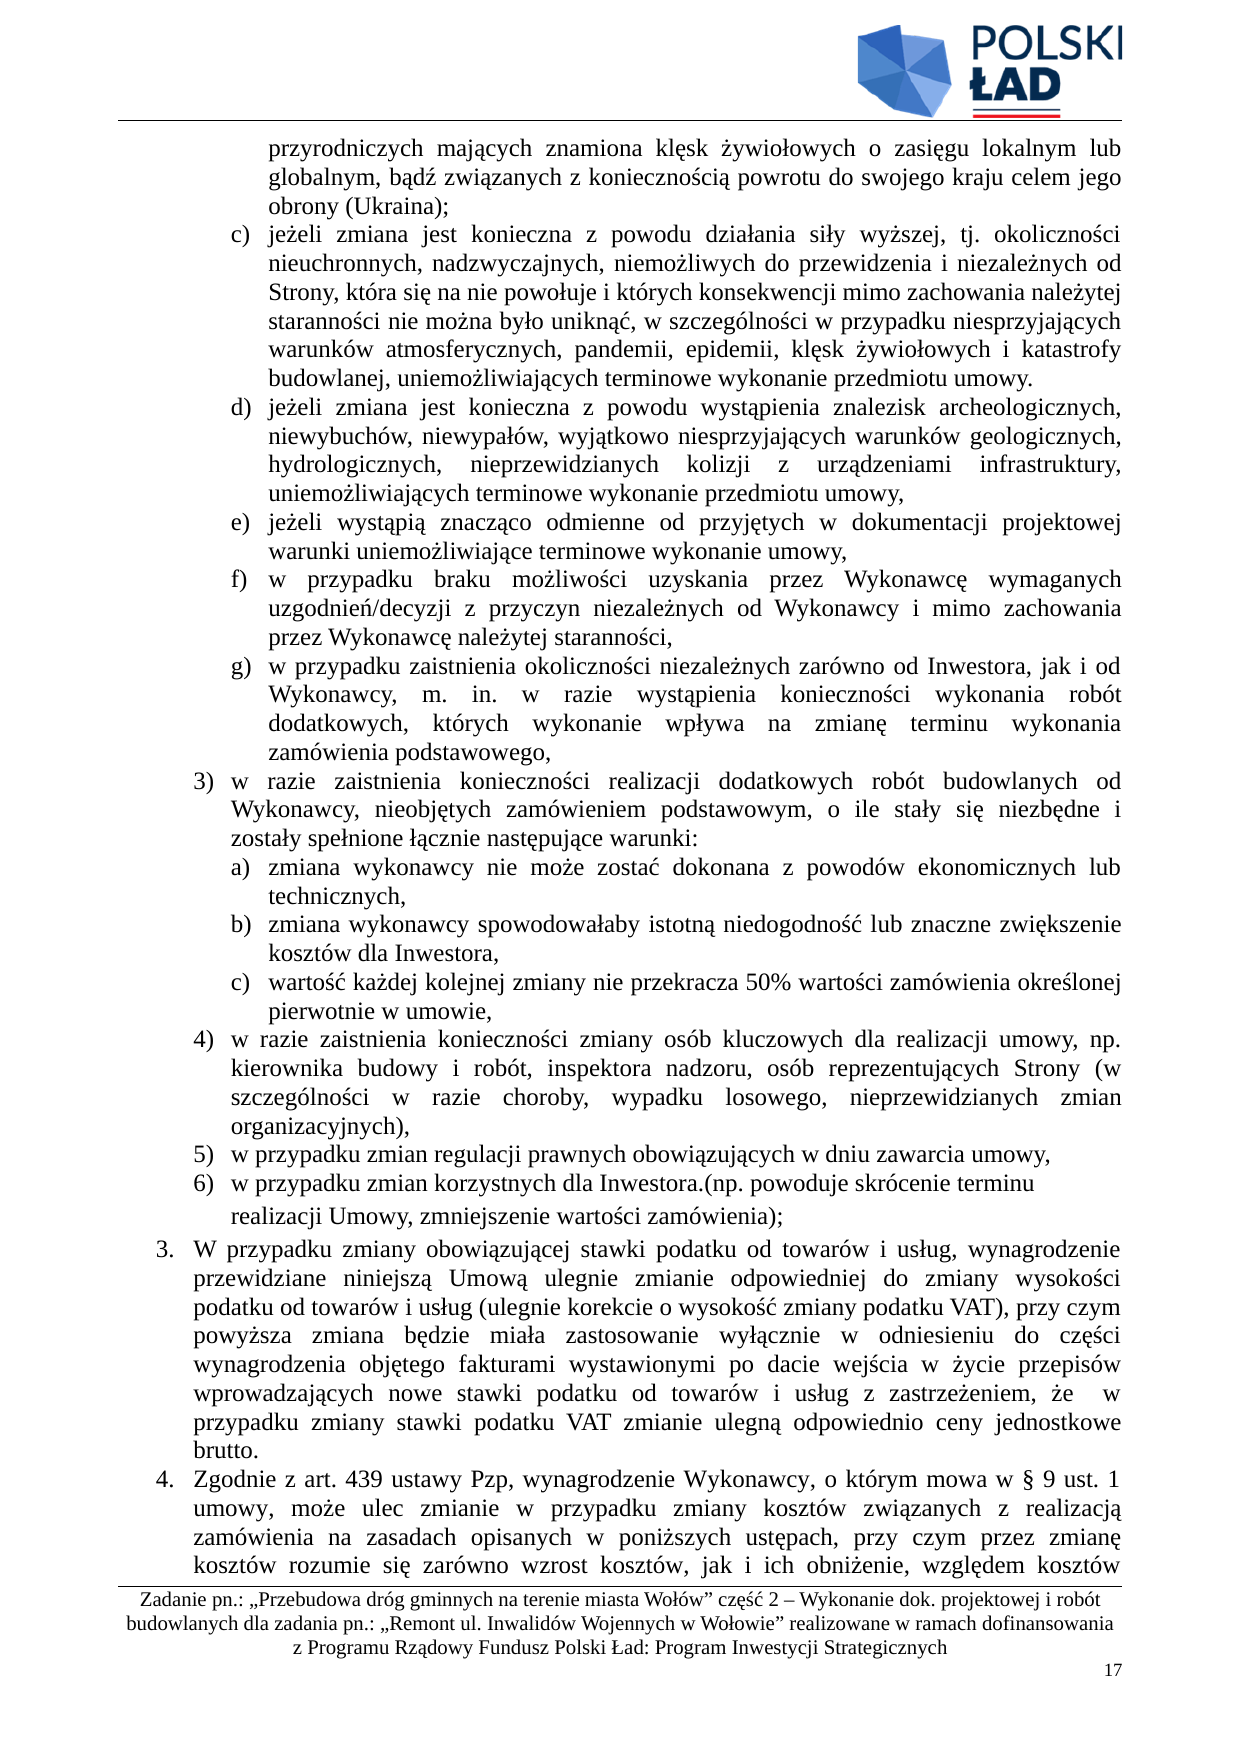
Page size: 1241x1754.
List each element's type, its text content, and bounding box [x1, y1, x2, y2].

list wartość każdej kolejnej zmiany nie przekracza 50% wartości zamówienia określonej pierwotnie w umowie, [231, 967, 1122, 1024]
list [156, 1464, 1122, 1579]
list zmiana wykonawcy spowodowałaby istotną niedogodność lub znaczne zwiększenie kosztów dla Inwestora, [231, 909, 1122, 967]
list jeżeli wystąpią znacząco odmienne od przyjętych w dokumentacji projektowej warunki uniemożliwiające terminowe wykonanie umowy, [231, 507, 1122, 564]
list w przypadku zmian regulacji prawnych obowiązujących w dniu zawarcia umowy, [193, 1139, 1122, 1168]
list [231, 133, 1122, 219]
list jeżeli zmiana jest konieczna z powodu wystąpienia znalezisk archeologicznych, niewybuchów, niewypałów, wyjątkowo niesprzyjających warunków geologicznych, hydrologicznych, nieprzewidzianych kolizji z urządzeniami infrastruktury, uniemożliwiających terminowe wykonanie przedmiotu umowy, [231, 392, 1122, 507]
list w razie zaistnienia konieczności realizacji dodatkowych robót budowlanych od Wykonawcy, nieobjętych zamówieniem podstawowym, o ile stały się niezbędne i zostały spełnione łącznie następujące warunki: [193, 766, 1122, 852]
list w przypadku zmian korzystnych dla Inwestora.(np. powoduje skrócenie terminu realizacji Umowy, zmniejszenie wartości zamówienia); [193, 1168, 1122, 1230]
list w przypadku zaistnienia okoliczności niezależnych zarówno od Inwestora, jak i od Wykonawcy, m. in. w razie wystąpienia konieczności wykonania robót dodatkowych, których wykonanie wpływa na zmianę terminu wykonania zamówienia podstawowego, [231, 651, 1122, 766]
picture [857, 25, 1123, 118]
list w razie zaistnienia konieczności zmiany osób kluczowych dla realizacji umowy, np. kierownika budowy i robót, inspektora nadzoru, osób reprezentujących Strony (w szczególności w razie choroby, wypadku losowego, nieprzewidzianych zmian organizacyjnych), [193, 1024, 1122, 1139]
list w przypadku braku możliwości uzyskania przez Wykonawcę wymaganych uzgodnień/decyzji z przyczyn niezależnych od Wykonawcy i mimo zachowania przez Wykonawcę należytej staranności, [231, 564, 1122, 651]
list W przypadku zmiany obowiązującej stawki podatku od towarów i usług, wynagrodzenie przewidziane niniejszą Umową ulegnie zmianie odpowiedniej do zmiany wysokości podatku od towarów i usług (ulegnie korekcie o wysokość zmiany podatku VAT), przy czym powyższa zmiana będzie miała zastosowanie wyłącznie w odniesieniu do części wynagrodzenia objętego fakturami wystawionymi po dacie wejścia w życie przepisów wprowadzających nowe stawki podatku od towarów i usług z zastrzeżeniem, że w przypadku zmiany stawki podatku VAT zmianie ulegną odpowiednio ceny jednostkowe brutto. [156, 1234, 1122, 1464]
list jeżeli zmiana jest konieczna z powodu działania siły wyższej, tj. okoliczności nieuchronnych, nadzwyczajnych, niemożliwych do przewidzenia i niezależnych od Strony, która się na nie powołuje i których konsekwencji mimo zachowania należytej staranności nie można było uniknąć, w szczególności w przypadku niesprzyjających warunków atmosferycznych, pandemii, epidemii, klęsk żywiołowych i katastrofy budowlanej, uniemożliwiających terminowe wykonanie przedmiotu umowy. [231, 219, 1122, 392]
list zmiana wykonawcy nie może zostać dokonana z powodów ekonomicznych lub technicznych, [231, 852, 1122, 909]
